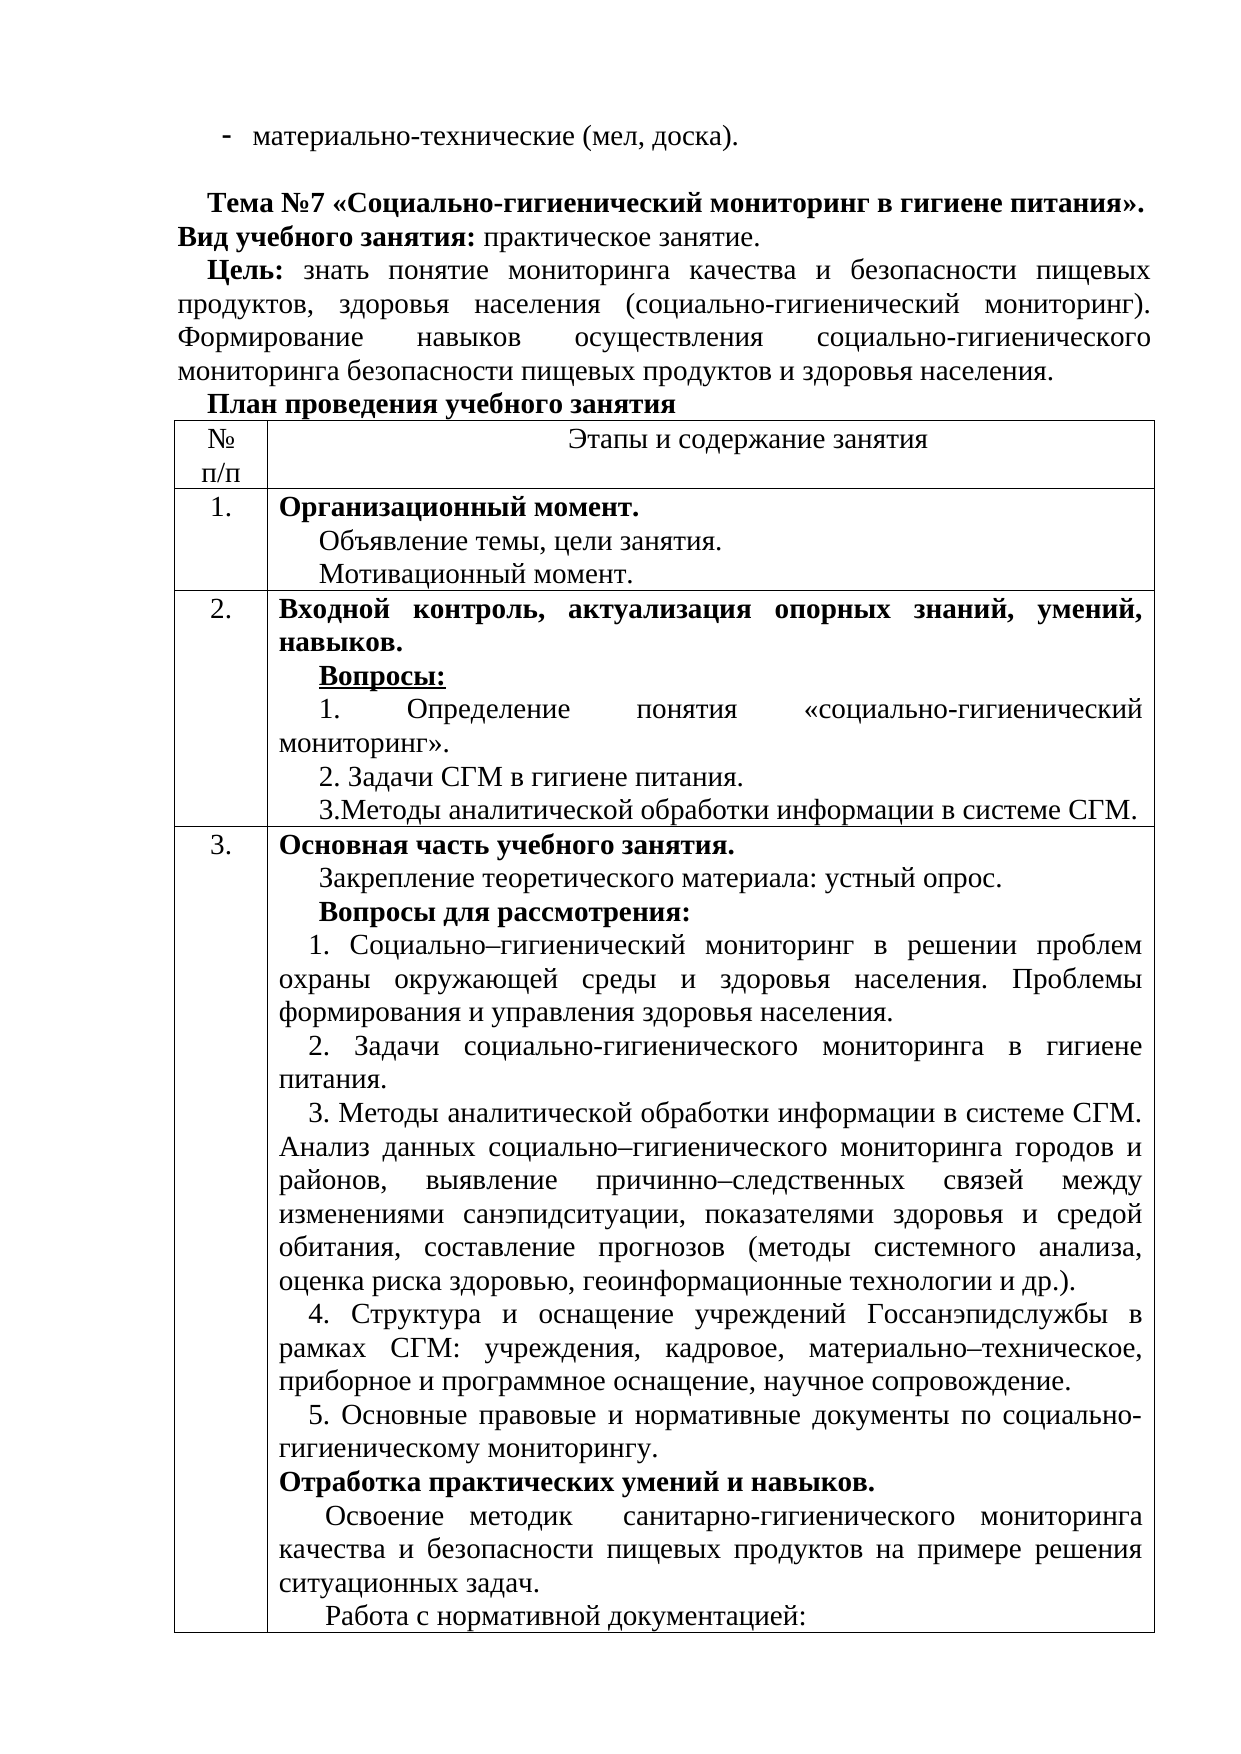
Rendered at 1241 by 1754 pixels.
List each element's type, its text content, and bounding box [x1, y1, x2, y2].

text Цель: знать понятие мониторинга качества и безопасности пищевых продуктов, здоровья населения (социально-гигиенический мониторинг). Формирование навыков осуществления социально-гигиенического мониторинга безопасности пищевых продуктов и здоровья населения. [177, 252, 1152, 387]
list материально-технические (мел, доска). [222, 118, 1152, 152]
table_header № п/п [175, 421, 267, 488]
table_header Этапы и содержание занятия [268, 421, 1154, 488]
text План проведения учебного занятия [177, 387, 1152, 420]
text Тема №7 «Социально-гигиенический мониторинг в гигиене питания». [177, 185, 1152, 219]
text Вид учебного занятия: практическое занятие. [177, 219, 1152, 252]
table_cell 1. [175, 489, 267, 590]
table_cell Входной контроль, актуализация опорных знаний, умений, навыков. Вопросы: 1. Определение понятия «социально-гигиенический мониторинг». 2. Задачи СГМ в гигиене питания. 3.Методы аналитической обработки информации в системе СГМ. [268, 591, 1154, 826]
table_cell Организационный момент. Объявление темы, цели занятия. Мотивационный момент. [268, 489, 1154, 590]
table_cell 3. [175, 827, 267, 1632]
table_cell 2. [175, 591, 267, 826]
